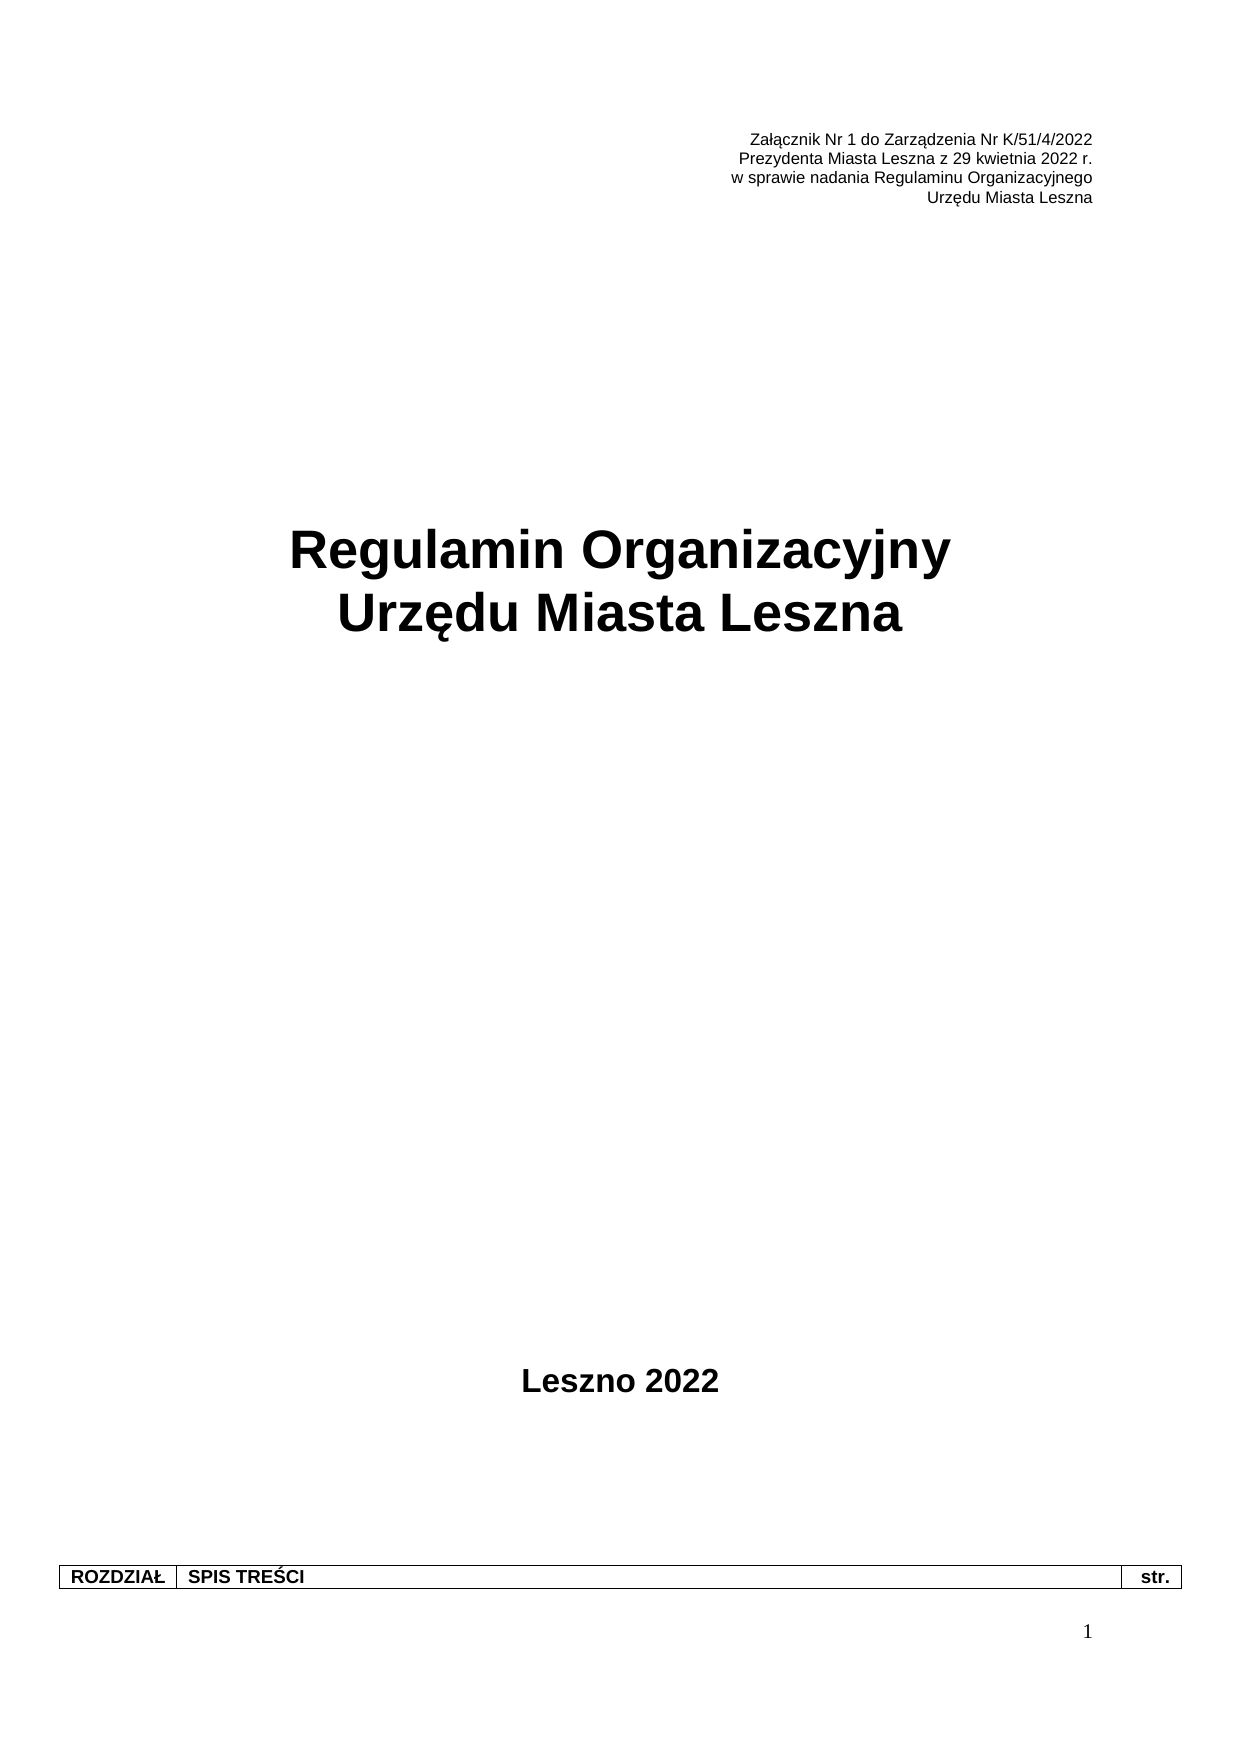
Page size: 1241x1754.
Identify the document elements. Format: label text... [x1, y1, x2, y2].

text Prezydenta Miasta Leszna z 29 kwietnia 2022 r. [148, 149, 1092, 168]
text Leszno 2022 [148, 1361, 1092, 1400]
table_header str. [1122, 1566, 1181, 1588]
table_header SPIS TREŚCI [177, 1566, 1121, 1588]
text Urzędu Miasta Leszna [148, 187, 1092, 207]
text Regulamin Organizacyjny [148, 518, 1092, 580]
text w sprawie nadania Regulaminu Organizacyjnego [148, 168, 1092, 187]
text Urzędu Miasta Leszna [148, 580, 1092, 643]
text Załącznik Nr 1 do Zarządzenia Nr K/51/4/2022 [148, 130, 1092, 149]
table_header ROZDZIAŁ [60, 1566, 176, 1588]
